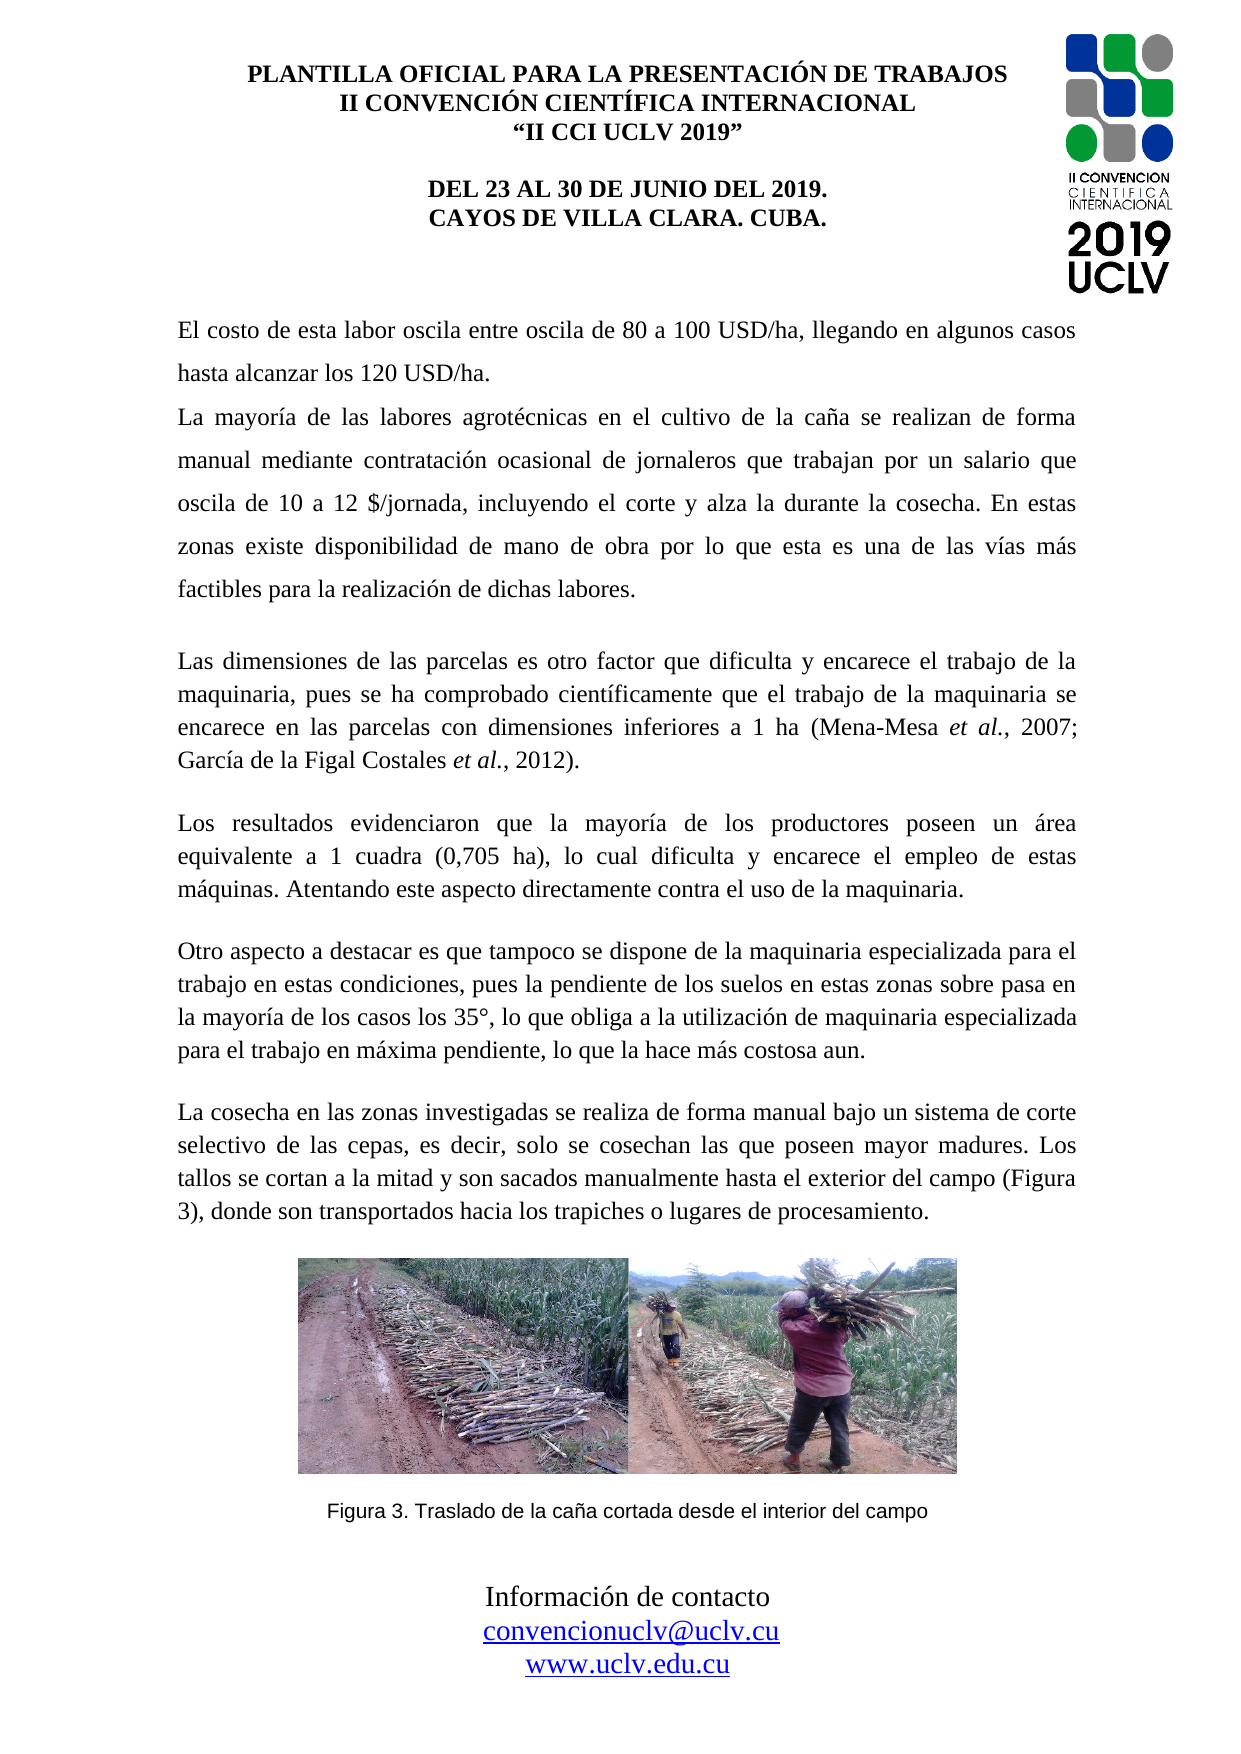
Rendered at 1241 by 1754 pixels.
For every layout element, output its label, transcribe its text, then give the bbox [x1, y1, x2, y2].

picture [298, 1258, 957, 1474]
picture [1061, 31, 1182, 303]
text El costo de esta labor oscila entre oscila de 80 a 100 USD/ha, llegando en algunos casos hasta alcanzar los 120 USD/ha. [177, 315, 1078, 387]
text Otro aspecto a destacar es que tampoco se dispone de la maquinaria especializada para el trabajo en estas condiciones, pues la pendiente de los suelos en estas zonas sobre pasa en la mayoría de los casos los 35°, lo que obliga a la utilización de maquinaria especializada para el trabajo en máxima pendiente, lo que la hace más costosa aun. [177, 936, 1078, 1064]
text La cosecha en las zonas investigadas se realiza de forma manual bajo un sistema de corte selectivo de las cepas, es decir, solo se cosechan las que poseen mayor madures. Los tallos se cortan a la mitad y son sacados manualmente hasta el exterior del campo (Figura 3), donde son transportados hacia los trapiches o lugares de procesamiento. [177, 1097, 1078, 1225]
text Figura 3. Traslado de la caña cortada desde el interior del campo [177, 1498, 1078, 1522]
text La mayoría de las labores agrotécnicas en el cultivo de la caña se realizan de forma manual mediante contratación ocasional de jornaleros que trabajan por un salario que oscila de 10 a 12 $/jornada, incluyendo el corte y alza la durante la cosecha. En estas zonas existe disponibilidad de mano de obra por lo que esta es una de las vías más factibles para la realización de dichas labores. [177, 402, 1078, 603]
text Las dimensiones de las parcelas es otro factor que dificulta y encarece el trabajo de la maquinaria, pues se ha comprobado científicamente que el trabajo de la maquinaria se encarece en las parcelas con dimensiones inferiores a 1 ha (Mena-Mesa et al., 2007; García de la Figal Costales et al., 2012). [177, 646, 1078, 774]
text Los resultados evidenciaron que la mayoría de los productores poseen un área equivalente a 1 cuadra (0,705 ha), lo cual dificulta y encarece el empleo de estas máquinas. Atentando este aspecto directamente contra el uso de la maquinaria. [177, 808, 1078, 902]
